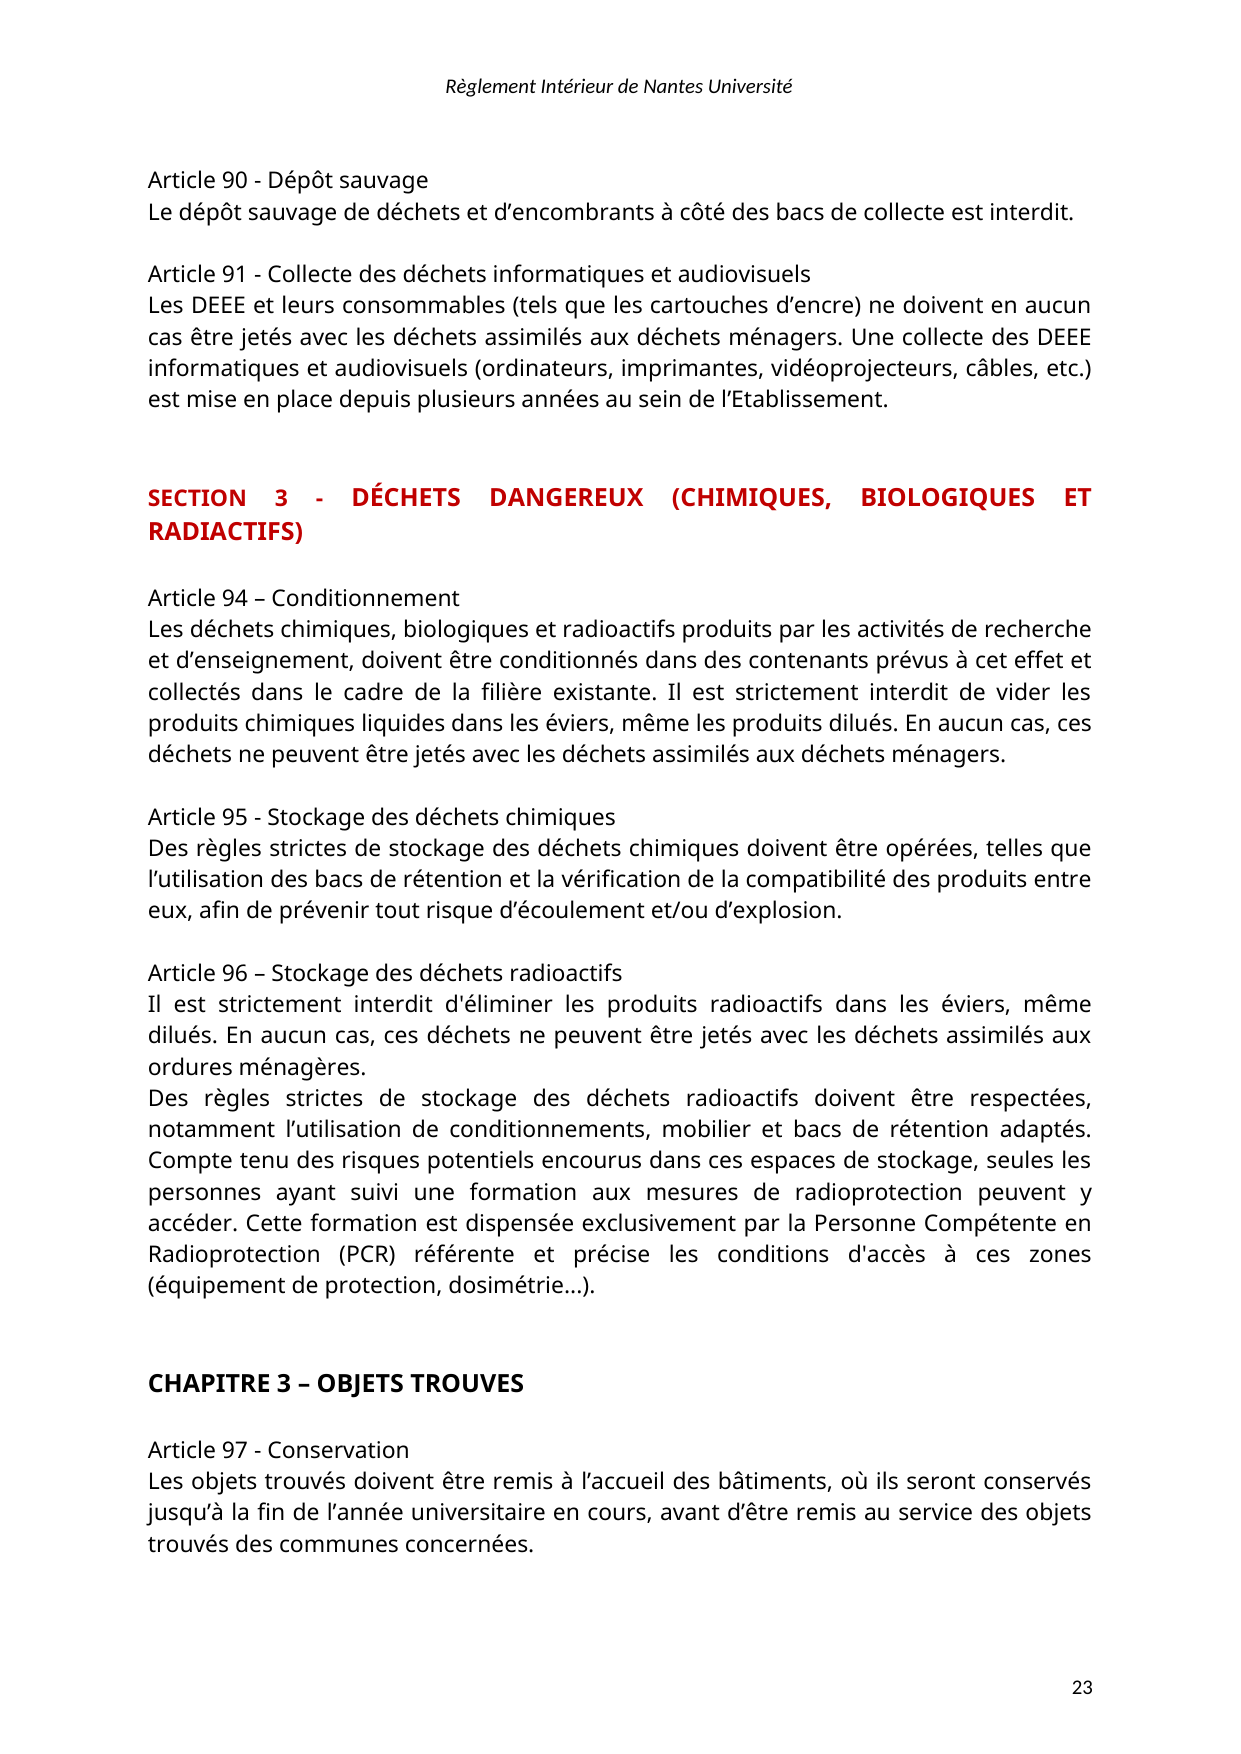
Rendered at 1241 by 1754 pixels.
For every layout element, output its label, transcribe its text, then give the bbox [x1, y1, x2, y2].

text Article 90 - Dépôt sauvage [148, 164, 1093, 195]
text Article 91 - Collecte des déchets informatiques et audiovisuels [148, 258, 1093, 289]
text Des règles strictes de stockage des déchets radioactifs doivent être respectées, notamment l’utilisation de conditionnements, mobilier et bacs de rétention adaptés. Compte tenu des risques potentiels encourus dans ces espaces de stockage, seules les personnes ayant suivi une formation aux mesures de radioprotection peuvent y accéder. Cette formation est dispensée exclusivement par la Personne Compétente en Radioprotection (PCR) référente et précise les conditions d'accès à ces zones (équipement de protection, dosimétrie...). [148, 1082, 1093, 1300]
text Les objets trouvés doivent être remis à l’accueil des bâtiments, où ils seront conservés jusqu’à la fin de l’année universitaire en cours, avant d’être remis au service des objets trouvés des communes concernées. [148, 1465, 1093, 1559]
text Article 94 – Conditionnement [148, 582, 1093, 613]
text Les DEEE et leurs consommables (tels que les cartouches d’encre) ne doivent en aucun cas être jetés avec les déchets assimilés aux déchets ménagers. Une collecte des DEEE informatiques et audiovisuels (ordinateurs, imprimantes, vidéoprojecteurs, câbles, etc.) est mise en place depuis plusieurs années au sein de l’Etablissement. [148, 289, 1093, 414]
text Article 96 – Stockage des déchets radioactifs [148, 957, 1093, 988]
text Article 97 - Conservation [148, 1434, 1093, 1465]
text Des règles strictes de stockage des déchets chimiques doivent être opérées, telles que l’utilisation des bacs de rétention et la vérification de la compatibilité des produits entre eux, afin de prévenir tout risque d’écoulement et/ou d’explosion. [148, 832, 1093, 925]
text Les déchets chimiques, biologiques et radioactifs produits par les activités de recherche et d’enseignement, doivent être conditionnés dans des contenants prévus à cet effet et collectés dans le cadre de la filière existante. Il est strictement interdit de vider les produits chimiques liquides dans les éviers, même les produits dilués. En aucun cas, ces déchets ne peuvent être jetés avec les déchets assimilés aux déchets ménagers. [148, 613, 1093, 769]
text Article 95 - Stockage des déchets chimiques [148, 800, 1093, 832]
text Le dépôt sauvage de déchets et d’encombrants à côté des bacs de collecte est interdit. [148, 195, 1093, 227]
text CHAPITRE 3 – OBJETS TROUVES [148, 1366, 1093, 1400]
text Il est strictement interdit d'éliminer les produits radioactifs dans les éviers, même dilués. En aucun cas, ces déchets ne peuvent être jetés avec les déchets assimilés aux ordures ménagères. [148, 988, 1093, 1082]
text section 3 - Déchets DANGEREUX (chimiques, biologiques et radiactifs) [148, 479, 1093, 548]
